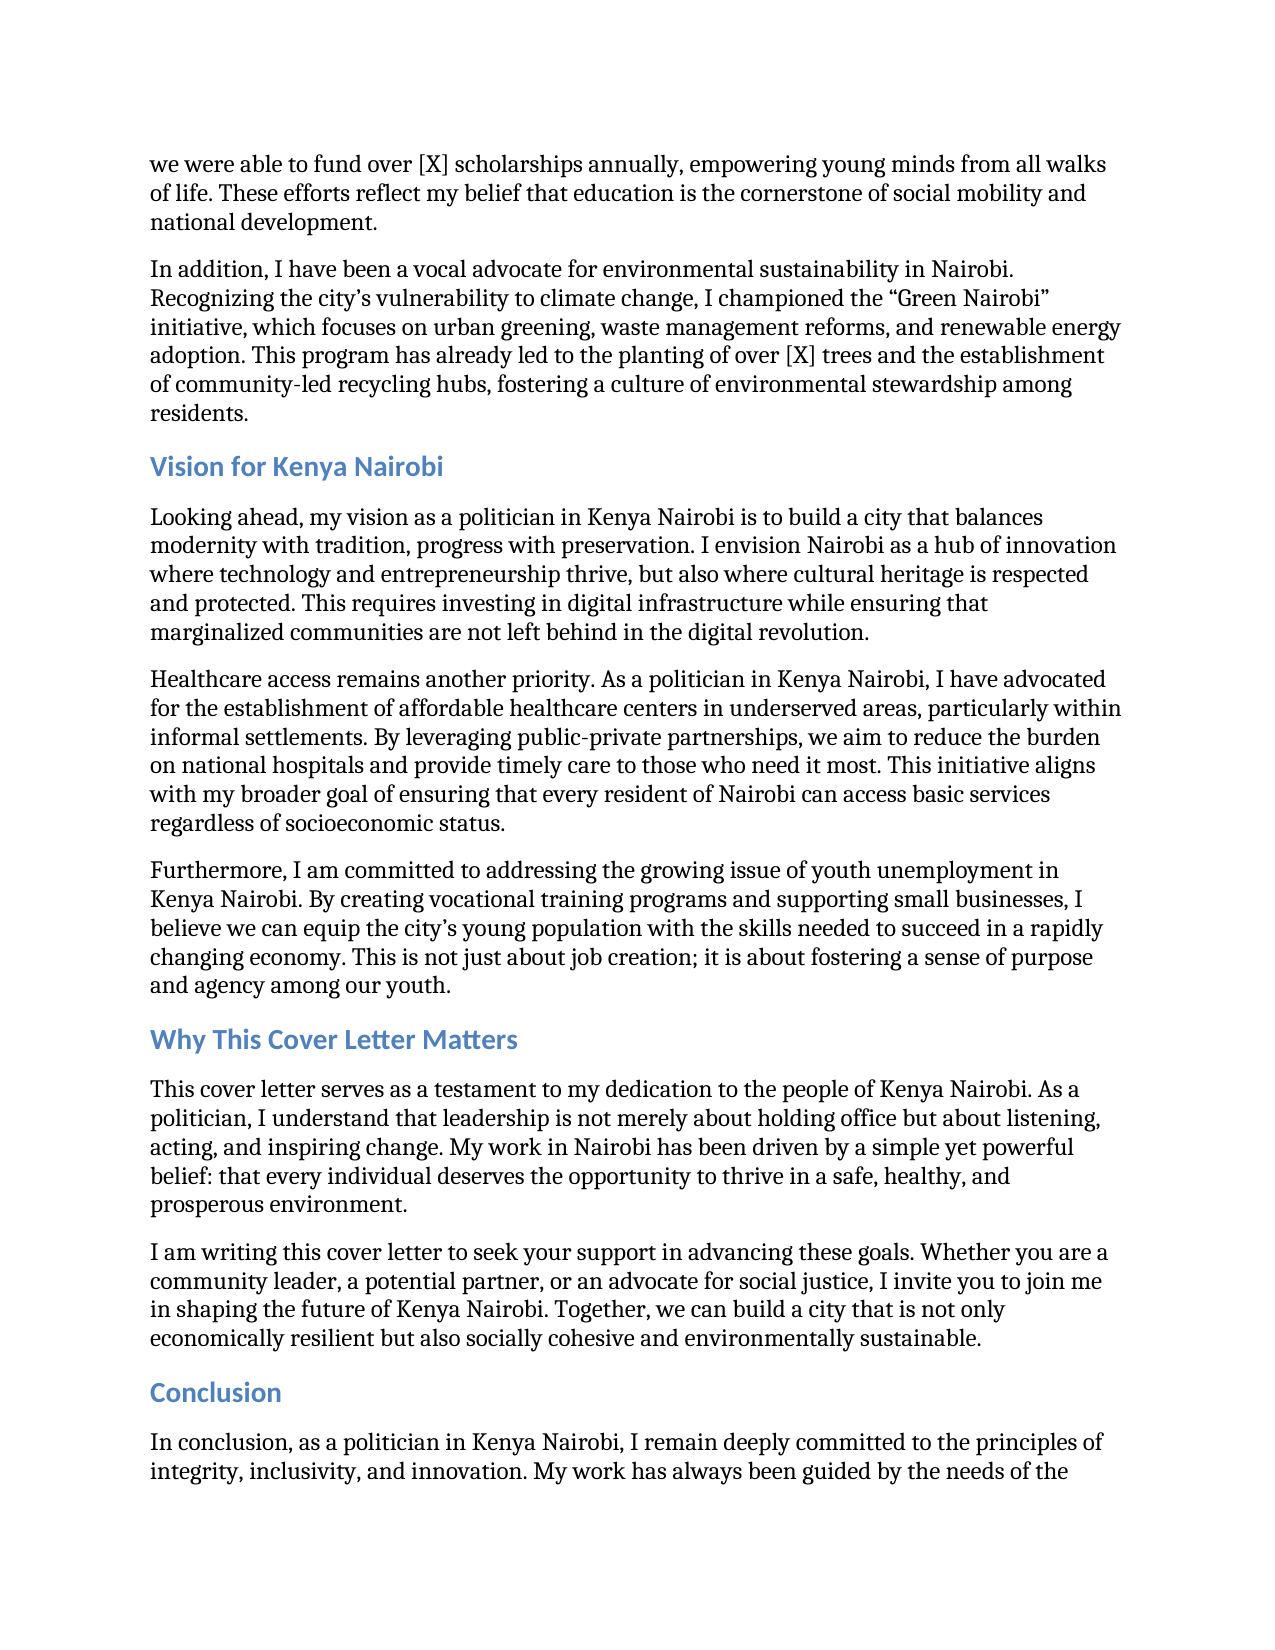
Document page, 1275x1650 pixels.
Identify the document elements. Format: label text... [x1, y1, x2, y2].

text Looking ahead, my vision as a politician in Kenya Nairobi is to build a city that balances modernity with tradition, progress with preservation. I envision Nairobi as a hub of innovation where technology and entrepreneurship thrive, but also where cultural heritage is respected and protected. This requires investing in digital infrastructure while ensuring that marginalized communities are not left behind in the digital revolution. [150, 503, 1125, 646]
text In addition, I have been a vocal advocate for environmental sustainability in Nairobi. Recognizing the city’s vulnerability to climate change, I championed the “Green Nairobi” initiative, which focuses on urban greening, waste management reforms, and renewable energy adoption. This program has already led to the planting of over [X] trees and the establishment of community-led recycling hubs, fostering a culture of environmental stewardship among residents. [150, 255, 1125, 427]
subtitle Conclusion [150, 1374, 1125, 1409]
text Furthermore, I am committed to addressing the growing issue of youth unemployment in Kenya Nairobi. By creating vocational training programs and supporting small businesses, I believe we can equip the city’s young population with the skills needed to succeed in a rapidly changing economy. This is not just about job creation; it is about fostering a sense of purpose and agency among our youth. [150, 856, 1125, 1000]
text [150, 150, 1125, 236]
subtitle Vision for Kenya Nairobi [150, 448, 1125, 484]
subtitle Why This Cover Letter Matters [150, 1021, 1125, 1057]
text Healthcare access remains another priority. As a politician in Kenya Nairobi, I have advocated for the establishment of affordable healthcare centers in underserved areas, particularly within informal settlements. By leveraging public-private partnerships, we aim to reduce the burden on national hospitals and provide timely care to those who need it most. This initiative aligns with my broader goal of ensuring that every resident of Nairobi can access basic services regardless of socioeconomic status. [150, 665, 1125, 838]
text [150, 1428, 1125, 1486]
text I am writing this cover letter to seek your support in advancing these goals. Whether you are a community leader, a potential partner, or an advocate for social justice, I invite you to join me in shaping the future of Kenya Nairobi. Together, we can build a city that is not only economically resilient but also socially cohesive and environmentally sustainable. [150, 1238, 1125, 1353]
text This cover letter serves as a testament to my dedication to the people of Kenya Nairobi. As a politician, I understand that leadership is not merely about holding office but about listening, acting, and inspiring change. My work in Nairobi has been driven by a simple yet powerful belief: that every individual deserves the opportunity to thrive in a safe, healthy, and prosperous environment. [150, 1075, 1125, 1219]
